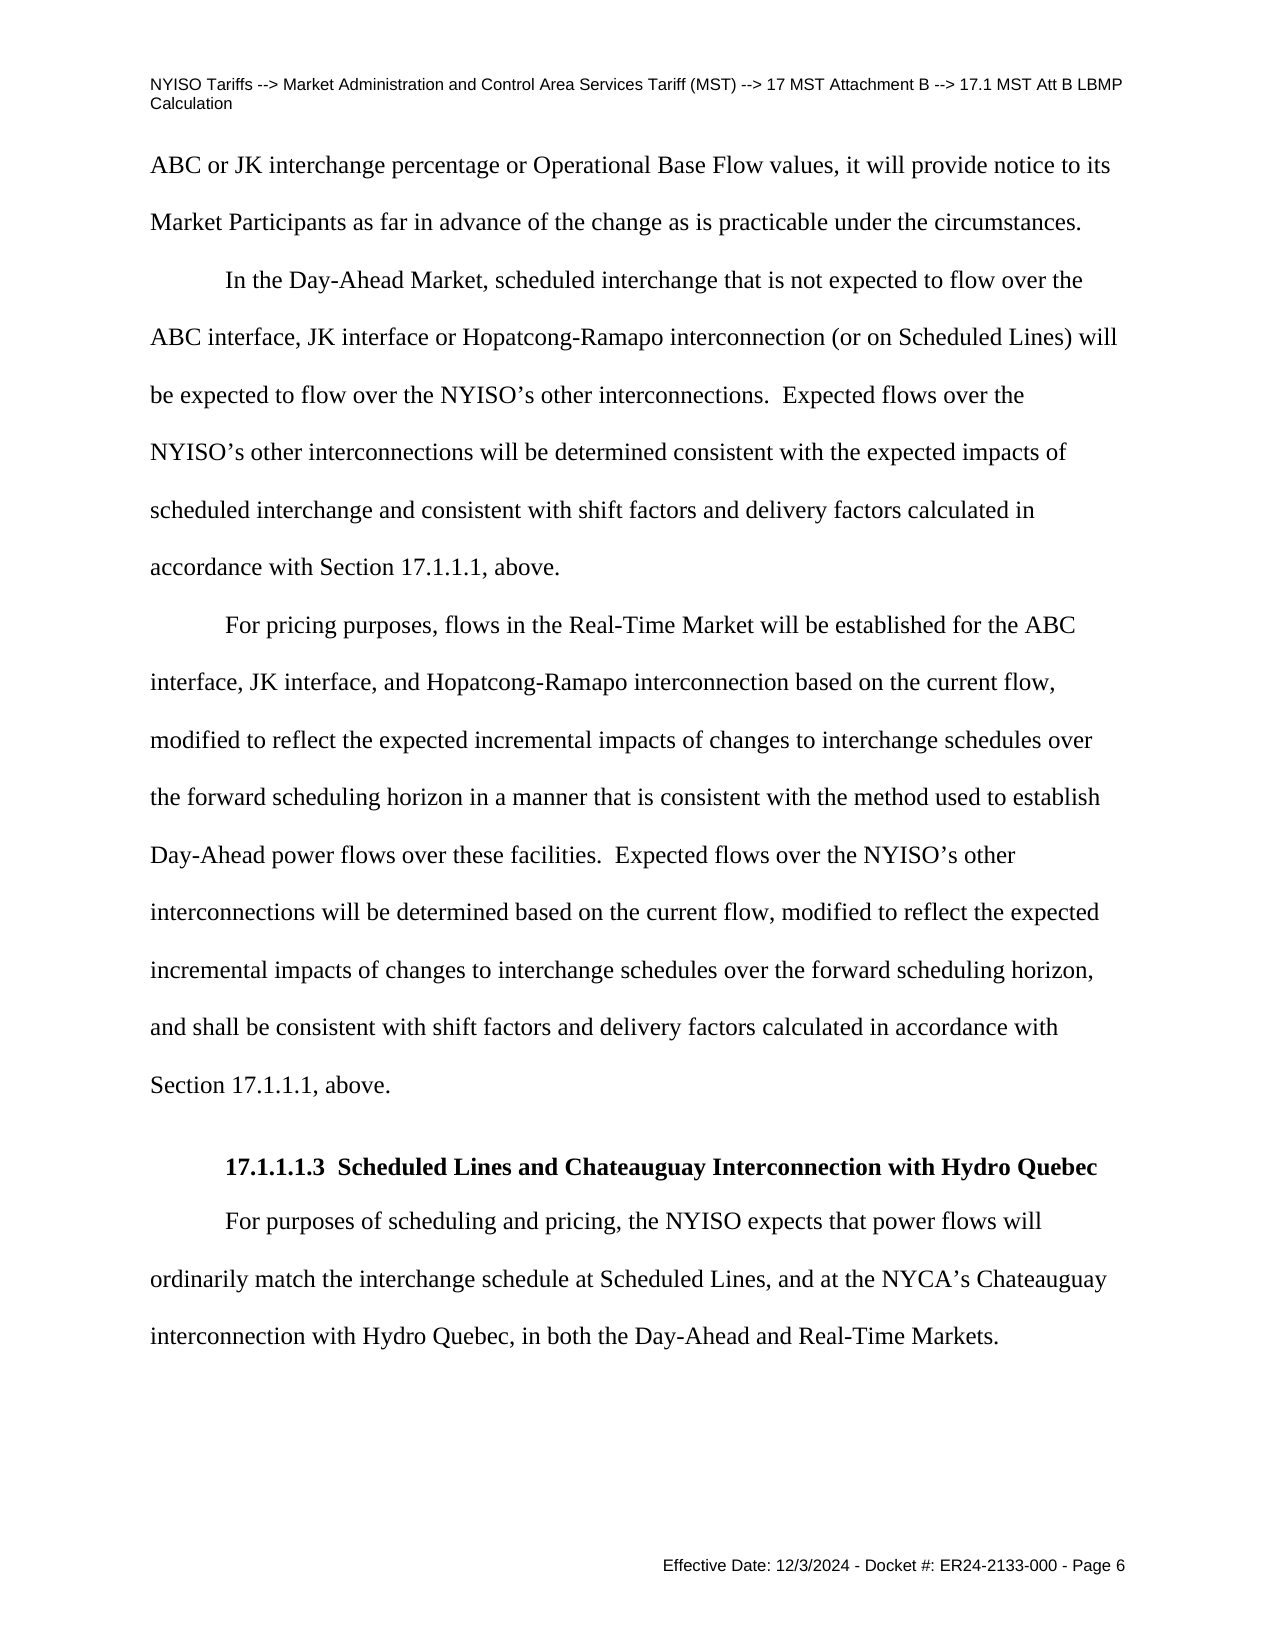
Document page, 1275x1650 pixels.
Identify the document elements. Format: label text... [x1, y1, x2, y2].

text In the Day-Ahead Market, scheduled interchange that is not expected to flow over the ABC interface, JK interface or Hopatcong-Ramapo interconnection (or on Scheduled Lines) will be expected to flow over the NYISO’s other interconnections. Expected flows over the NYISO’s other interconnections will be determined consistent with the expected impacts of scheduled interchange and consistent with shift factors and delivery factors calculated in accordance with Section 17.1.1.1, above. [150, 265, 1125, 581]
subtitle 17.1.1.1.3 Scheduled Lines and Chateauguay Interconnection with Hydro Quebec [225, 1152, 1125, 1181]
text For purposes of scheduling and pricing, the NYISO expects that power flows will ordinarily match the interchange schedule at Scheduled Lines, and at the NYCA’s Chateauguay interconnection with Hydro Quebec, in both the Day-Ahead and Real-Time Markets. [150, 1206, 1125, 1350]
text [150, 150, 1125, 236]
text For pricing purposes, flows in the Real-Time Market will be established for the ABC interface, JK interface, and Hopatcong-Ramapo interconnection based on the current flow, modified to reflect the expected incremental impacts of changes to interchange schedules over the forward scheduling horizon in a manner that is consistent with the method used to establish Day-Ahead power flows over these facilities. Expected flows over the NYISO’s other interconnections will be determined based on the current flow, modified to reflect the expected incremental impacts of changes to interchange schedules over the forward scheduling horizon, and shall be consistent with shift factors and delivery factors calculated in accordance with Section 17.1.1.1, above. [150, 610, 1125, 1099]
